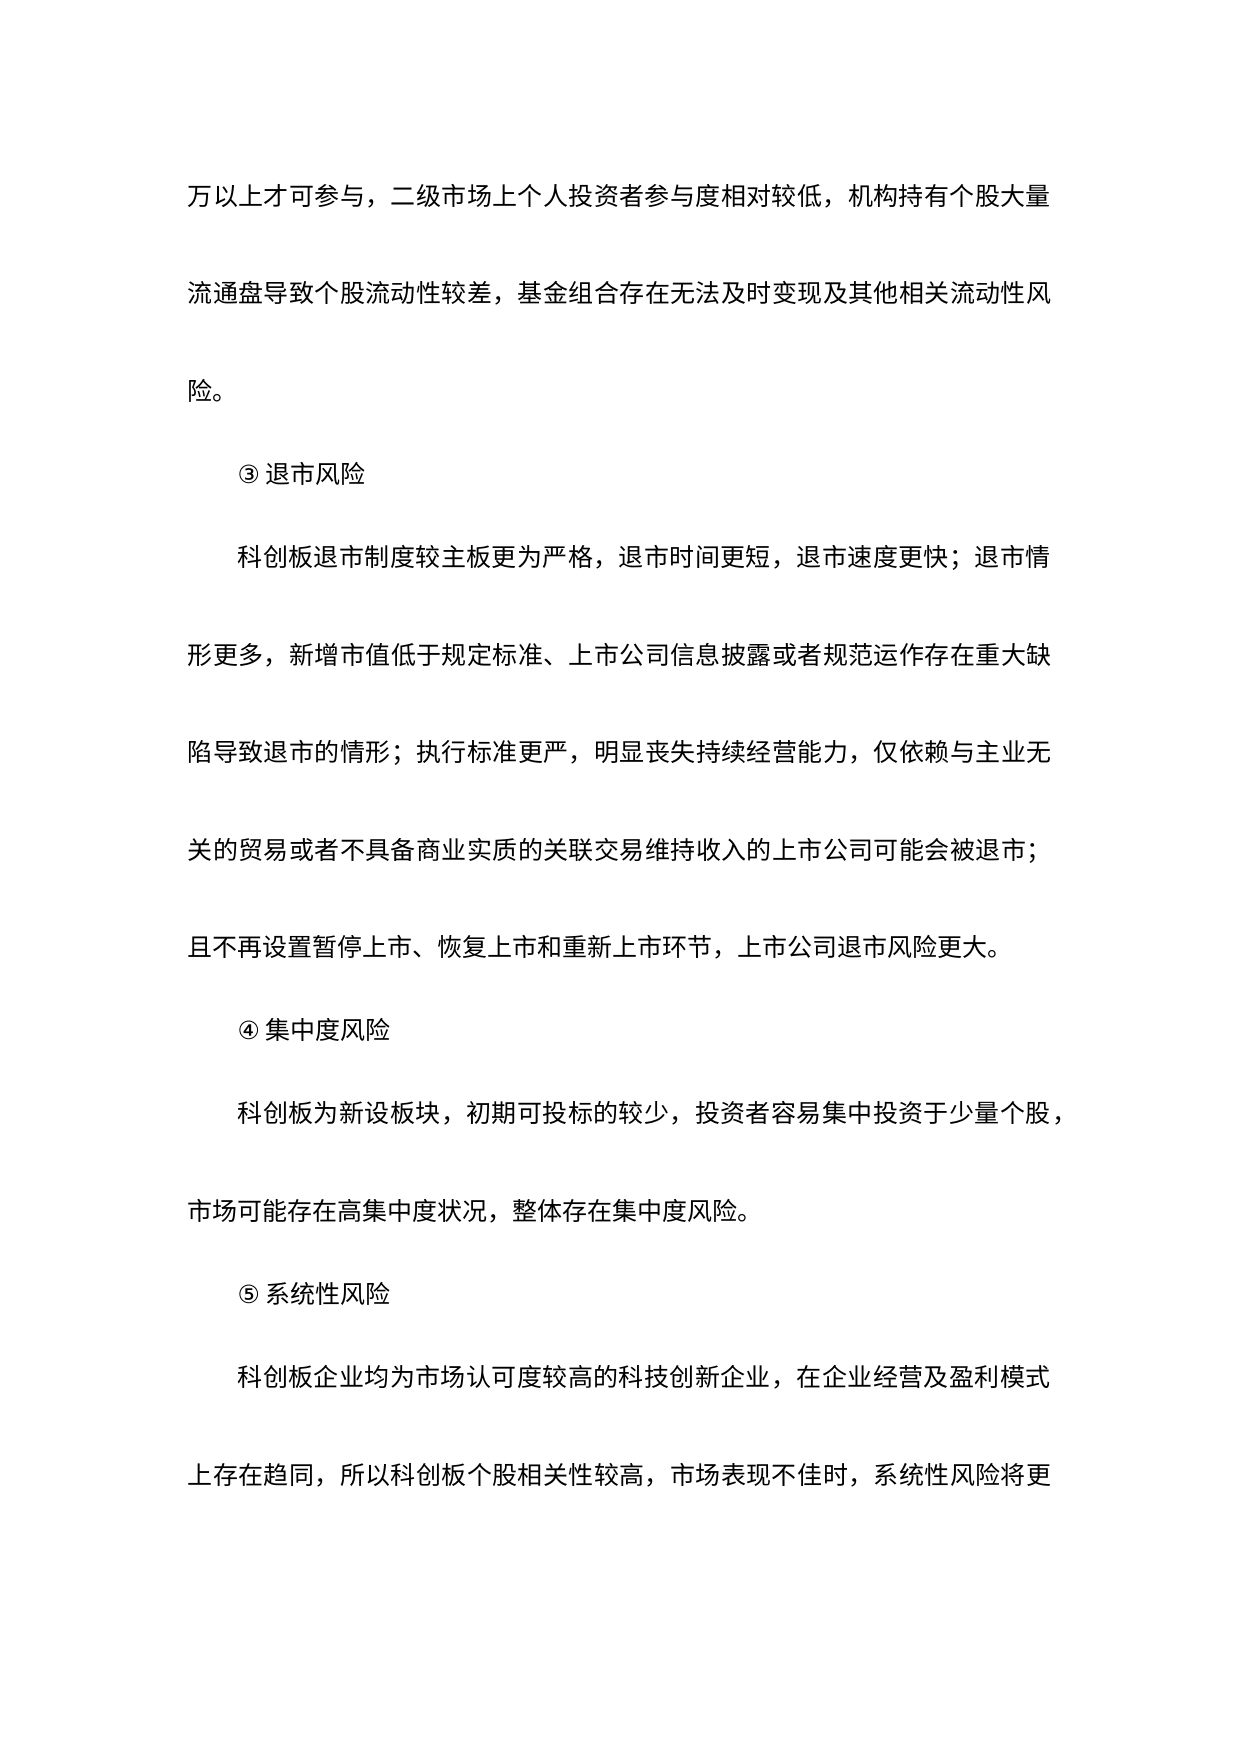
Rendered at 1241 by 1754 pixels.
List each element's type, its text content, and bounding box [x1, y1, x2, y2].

text ④集中度风险 [187, 996, 1053, 1061]
text ③退市风险 [187, 440, 1053, 505]
text ⑤系统性风险 [187, 1260, 1053, 1325]
text 科创板退市制度较主板更为严格，退市时间更短，退市速度更快；退市情形更多，新增市值低于规定标准、上市公司信息披露或者规范运作存在重大缺陷导致退市的情形；执行标准更严，明显丧失持续经营能力，仅依赖与主业无关的贸易或者不具备商业实质的关联交易维持收入的上市公司可能会被退市；且不再设置暂停上市、恢复上市和重新上市环节，上市公司退市风险更大。 [187, 523, 1053, 978]
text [187, 1343, 1053, 1506]
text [187, 162, 1053, 422]
text 科创板为新设板块，初期可投标的较少，投资者容易集中投资于少量个股，市场可能存在高集中度状况，整体存在集中度风险。 [187, 1079, 1053, 1242]
